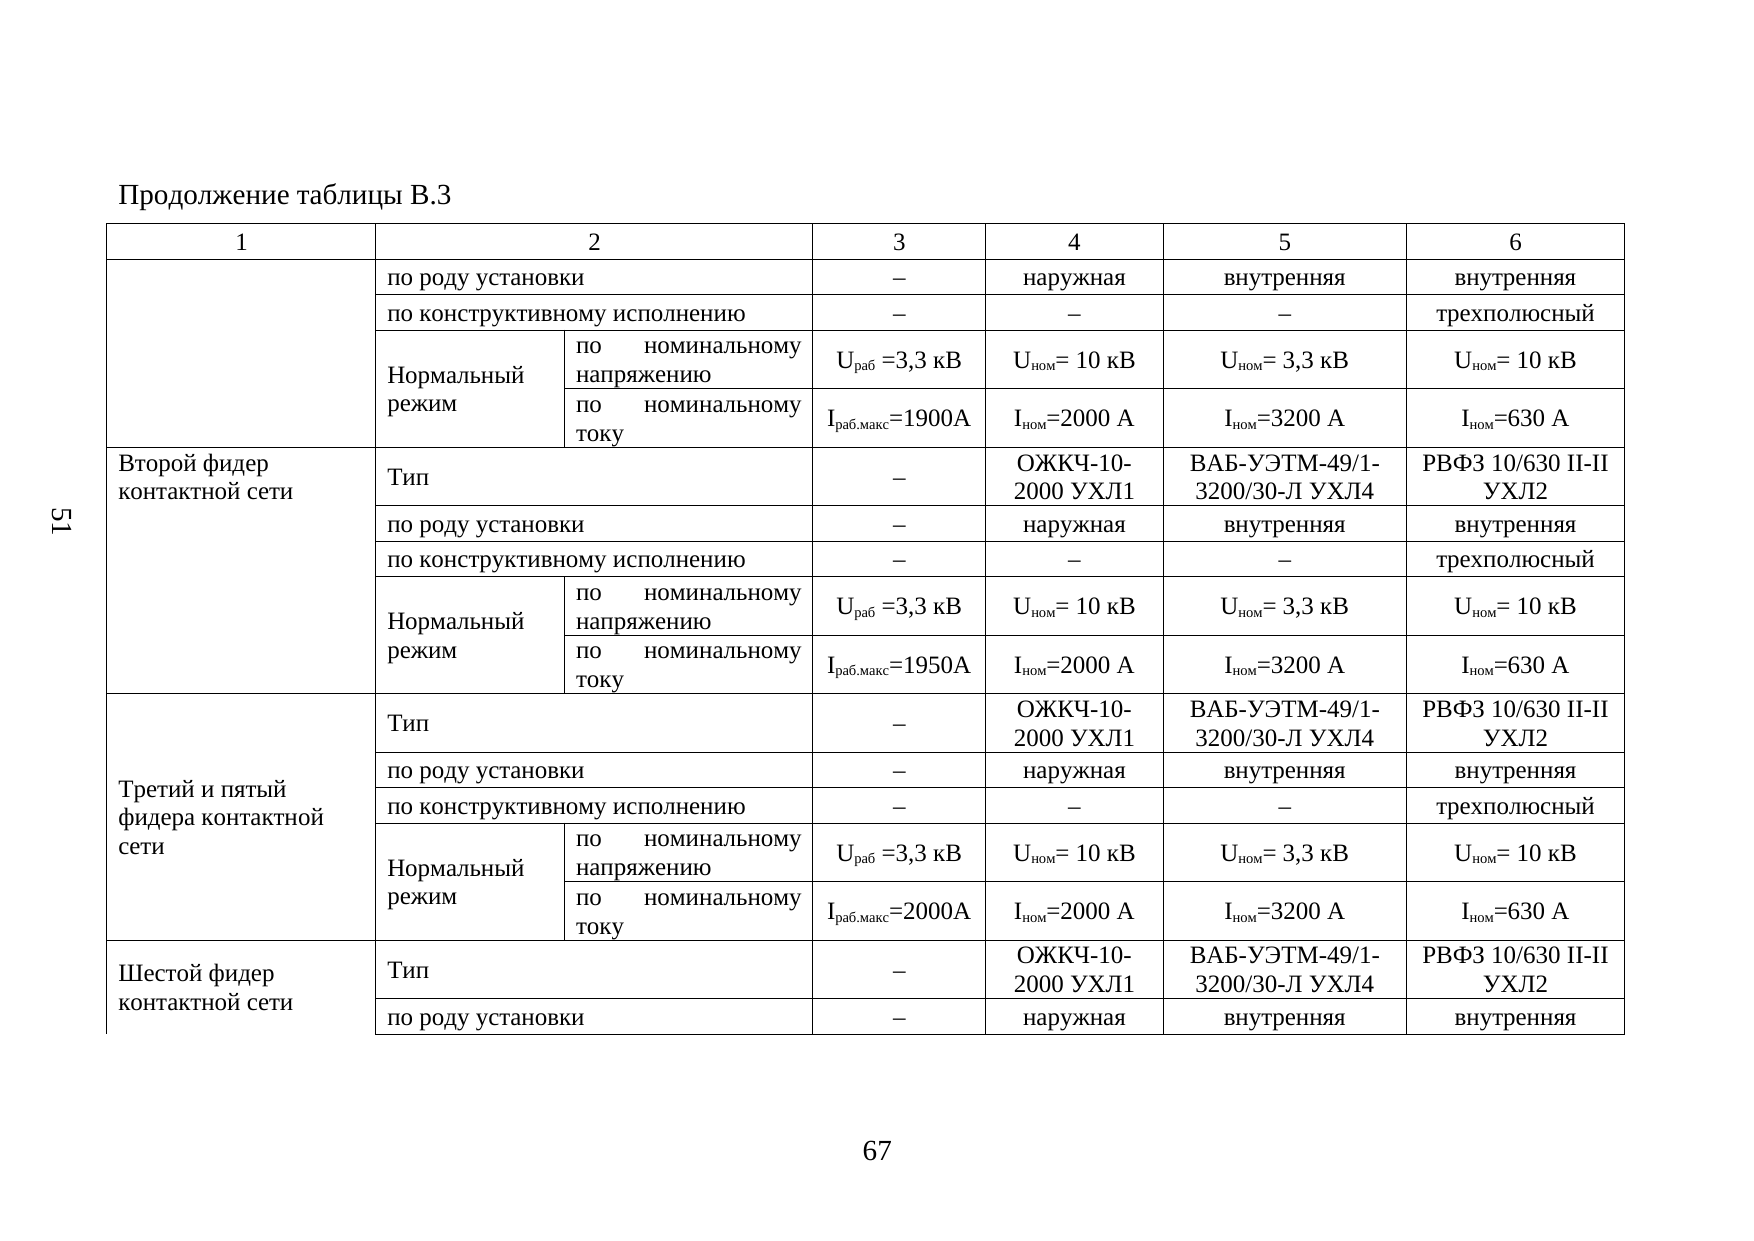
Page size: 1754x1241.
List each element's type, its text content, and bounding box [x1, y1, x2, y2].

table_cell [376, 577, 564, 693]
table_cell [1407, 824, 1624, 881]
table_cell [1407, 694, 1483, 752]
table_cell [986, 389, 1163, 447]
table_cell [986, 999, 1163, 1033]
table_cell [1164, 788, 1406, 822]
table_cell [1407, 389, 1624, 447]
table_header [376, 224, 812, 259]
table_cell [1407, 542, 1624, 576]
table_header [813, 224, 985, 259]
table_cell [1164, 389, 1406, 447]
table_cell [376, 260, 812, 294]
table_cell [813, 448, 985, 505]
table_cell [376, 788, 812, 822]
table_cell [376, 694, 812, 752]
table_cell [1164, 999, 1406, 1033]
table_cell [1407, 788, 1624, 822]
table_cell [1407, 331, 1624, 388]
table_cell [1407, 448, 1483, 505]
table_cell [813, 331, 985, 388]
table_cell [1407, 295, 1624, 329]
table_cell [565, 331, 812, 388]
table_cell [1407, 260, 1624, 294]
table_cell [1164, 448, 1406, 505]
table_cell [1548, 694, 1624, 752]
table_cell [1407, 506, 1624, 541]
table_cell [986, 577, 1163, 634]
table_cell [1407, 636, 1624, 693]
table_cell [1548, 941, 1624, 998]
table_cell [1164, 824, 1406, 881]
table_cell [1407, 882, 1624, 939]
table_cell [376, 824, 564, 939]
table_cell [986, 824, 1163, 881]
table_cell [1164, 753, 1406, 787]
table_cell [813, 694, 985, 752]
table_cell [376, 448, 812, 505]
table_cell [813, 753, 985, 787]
text Продолжение таблицы В.3 [118, 177, 1636, 211]
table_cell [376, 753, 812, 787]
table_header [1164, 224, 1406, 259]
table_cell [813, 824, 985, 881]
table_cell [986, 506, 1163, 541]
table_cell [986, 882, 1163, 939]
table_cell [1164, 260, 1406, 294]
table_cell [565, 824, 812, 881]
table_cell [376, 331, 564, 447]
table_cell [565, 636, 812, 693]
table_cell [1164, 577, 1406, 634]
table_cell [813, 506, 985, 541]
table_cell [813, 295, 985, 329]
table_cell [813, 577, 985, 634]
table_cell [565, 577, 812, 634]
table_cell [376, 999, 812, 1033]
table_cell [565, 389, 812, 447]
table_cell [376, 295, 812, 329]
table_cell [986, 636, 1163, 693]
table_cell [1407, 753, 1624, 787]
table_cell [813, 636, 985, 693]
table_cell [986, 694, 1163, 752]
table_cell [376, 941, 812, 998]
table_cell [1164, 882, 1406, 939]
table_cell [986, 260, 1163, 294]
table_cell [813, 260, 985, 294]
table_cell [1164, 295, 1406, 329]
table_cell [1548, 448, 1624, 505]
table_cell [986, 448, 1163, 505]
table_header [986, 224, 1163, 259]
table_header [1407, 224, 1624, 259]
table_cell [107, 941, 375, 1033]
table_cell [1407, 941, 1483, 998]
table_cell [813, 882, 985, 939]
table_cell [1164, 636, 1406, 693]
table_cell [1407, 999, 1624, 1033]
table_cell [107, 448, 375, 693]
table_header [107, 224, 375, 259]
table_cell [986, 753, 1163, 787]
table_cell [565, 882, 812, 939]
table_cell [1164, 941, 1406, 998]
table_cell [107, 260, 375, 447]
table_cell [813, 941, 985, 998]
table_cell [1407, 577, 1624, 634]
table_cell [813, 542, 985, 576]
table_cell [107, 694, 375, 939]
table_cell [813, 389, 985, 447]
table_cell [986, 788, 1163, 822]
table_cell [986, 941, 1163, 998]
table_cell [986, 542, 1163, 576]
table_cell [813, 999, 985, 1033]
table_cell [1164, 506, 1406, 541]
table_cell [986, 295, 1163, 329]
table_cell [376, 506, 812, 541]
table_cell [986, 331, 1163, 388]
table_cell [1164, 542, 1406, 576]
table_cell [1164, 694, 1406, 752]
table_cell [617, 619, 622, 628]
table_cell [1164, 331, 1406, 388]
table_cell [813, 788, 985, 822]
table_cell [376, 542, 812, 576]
